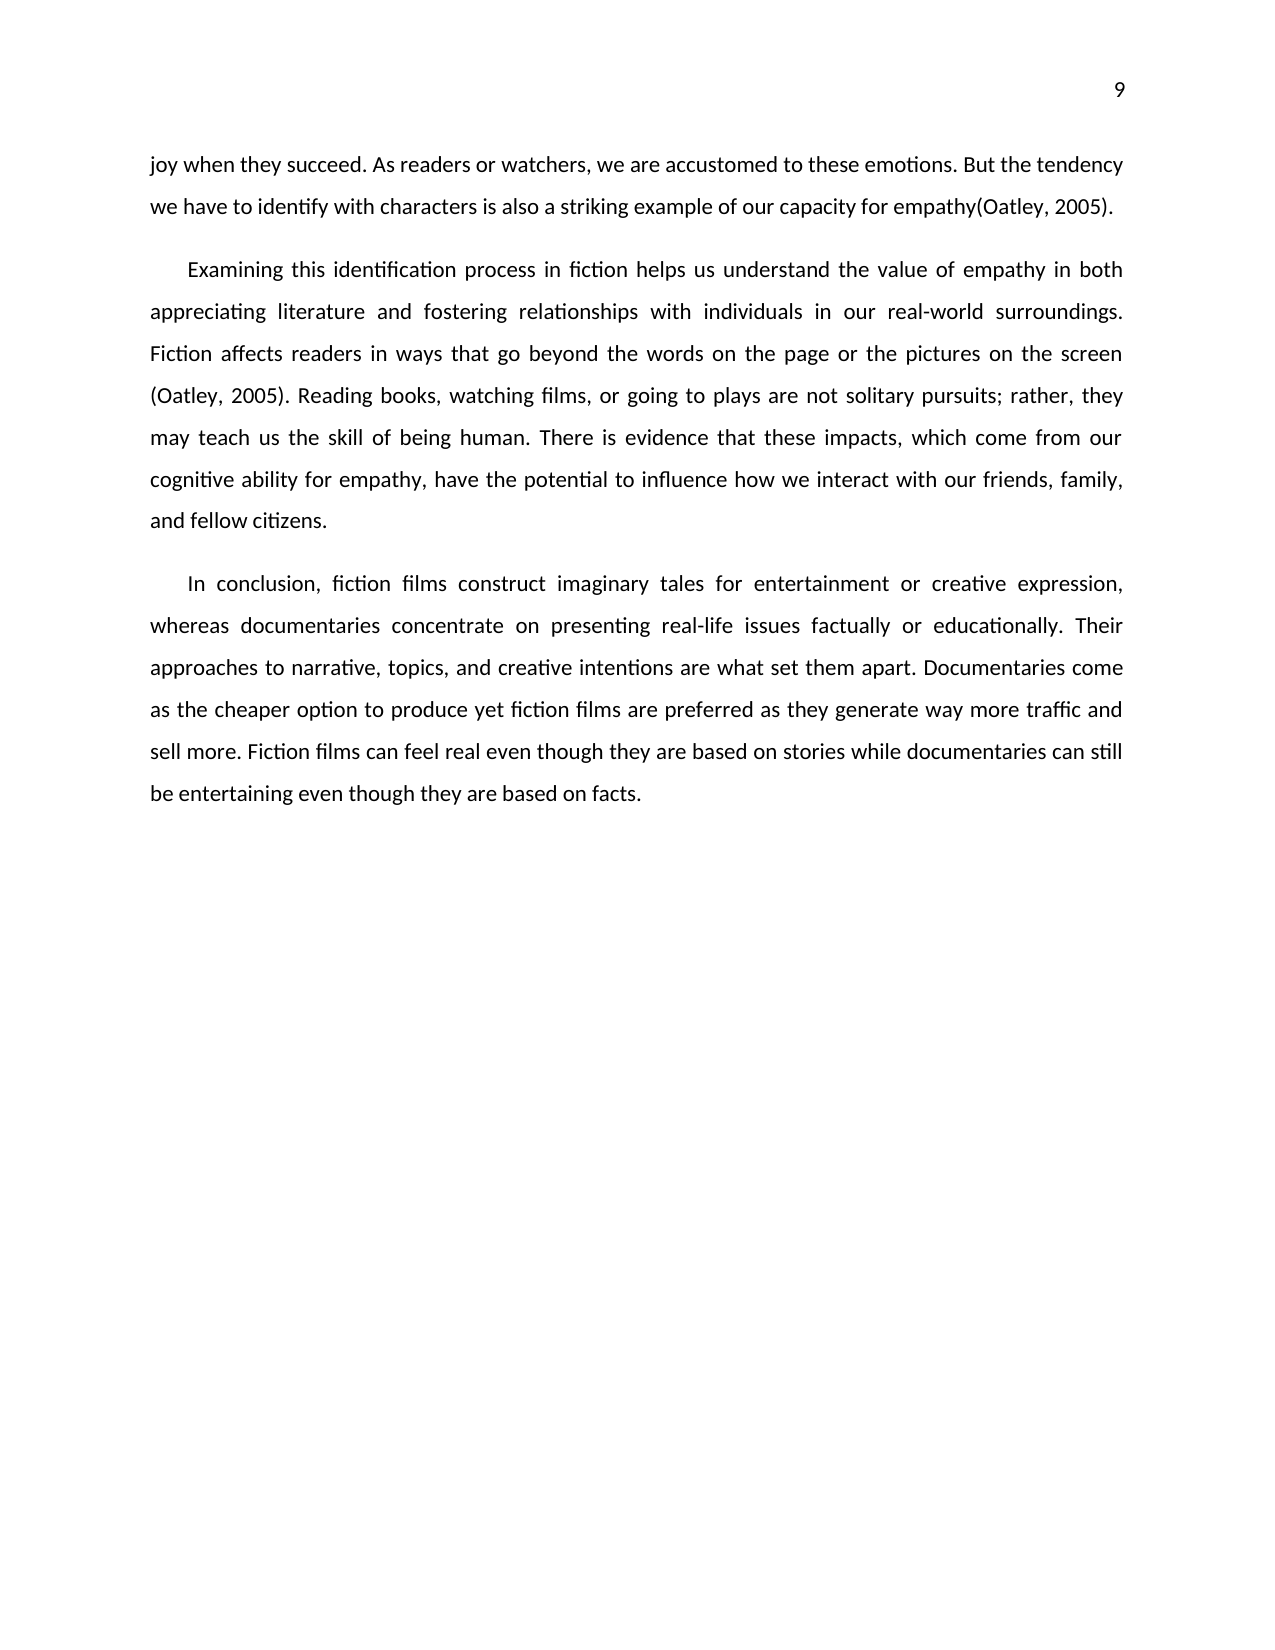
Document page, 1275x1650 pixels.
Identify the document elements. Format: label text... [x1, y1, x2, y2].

text Examining this identification process in fiction helps us understand the value of empathy in both appreciating literature and fostering relationships with individuals in our real-world surroundings. Fiction affects readers in ways that go beyond the words on the page or the pictures on the screen (Oatley, 2005). Reading books, watching films, or going to plays are not solitary pursuits; rather, they may teach us the skill of being human. There is evidence that these impacts, which come from our cognitive ability for empathy, have the potential to influence how we interact with our friends, family, and fellow citizens. [150, 255, 1125, 535]
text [150, 150, 1125, 220]
text In conclusion, fiction films construct imaginary tales for entertainment or creative expression, whereas documentaries concentrate on presenting real-life issues factually or educationally. Their approaches to narrative, topics, and creative intentions are what set them apart. Documentaries come as the cheaper option to produce yet fiction films are preferred as they generate way more traffic and sell more. Fiction films can feel real even though they are based on stories while documentaries can still be entertaining even though they are based on facts. [150, 569, 1125, 807]
